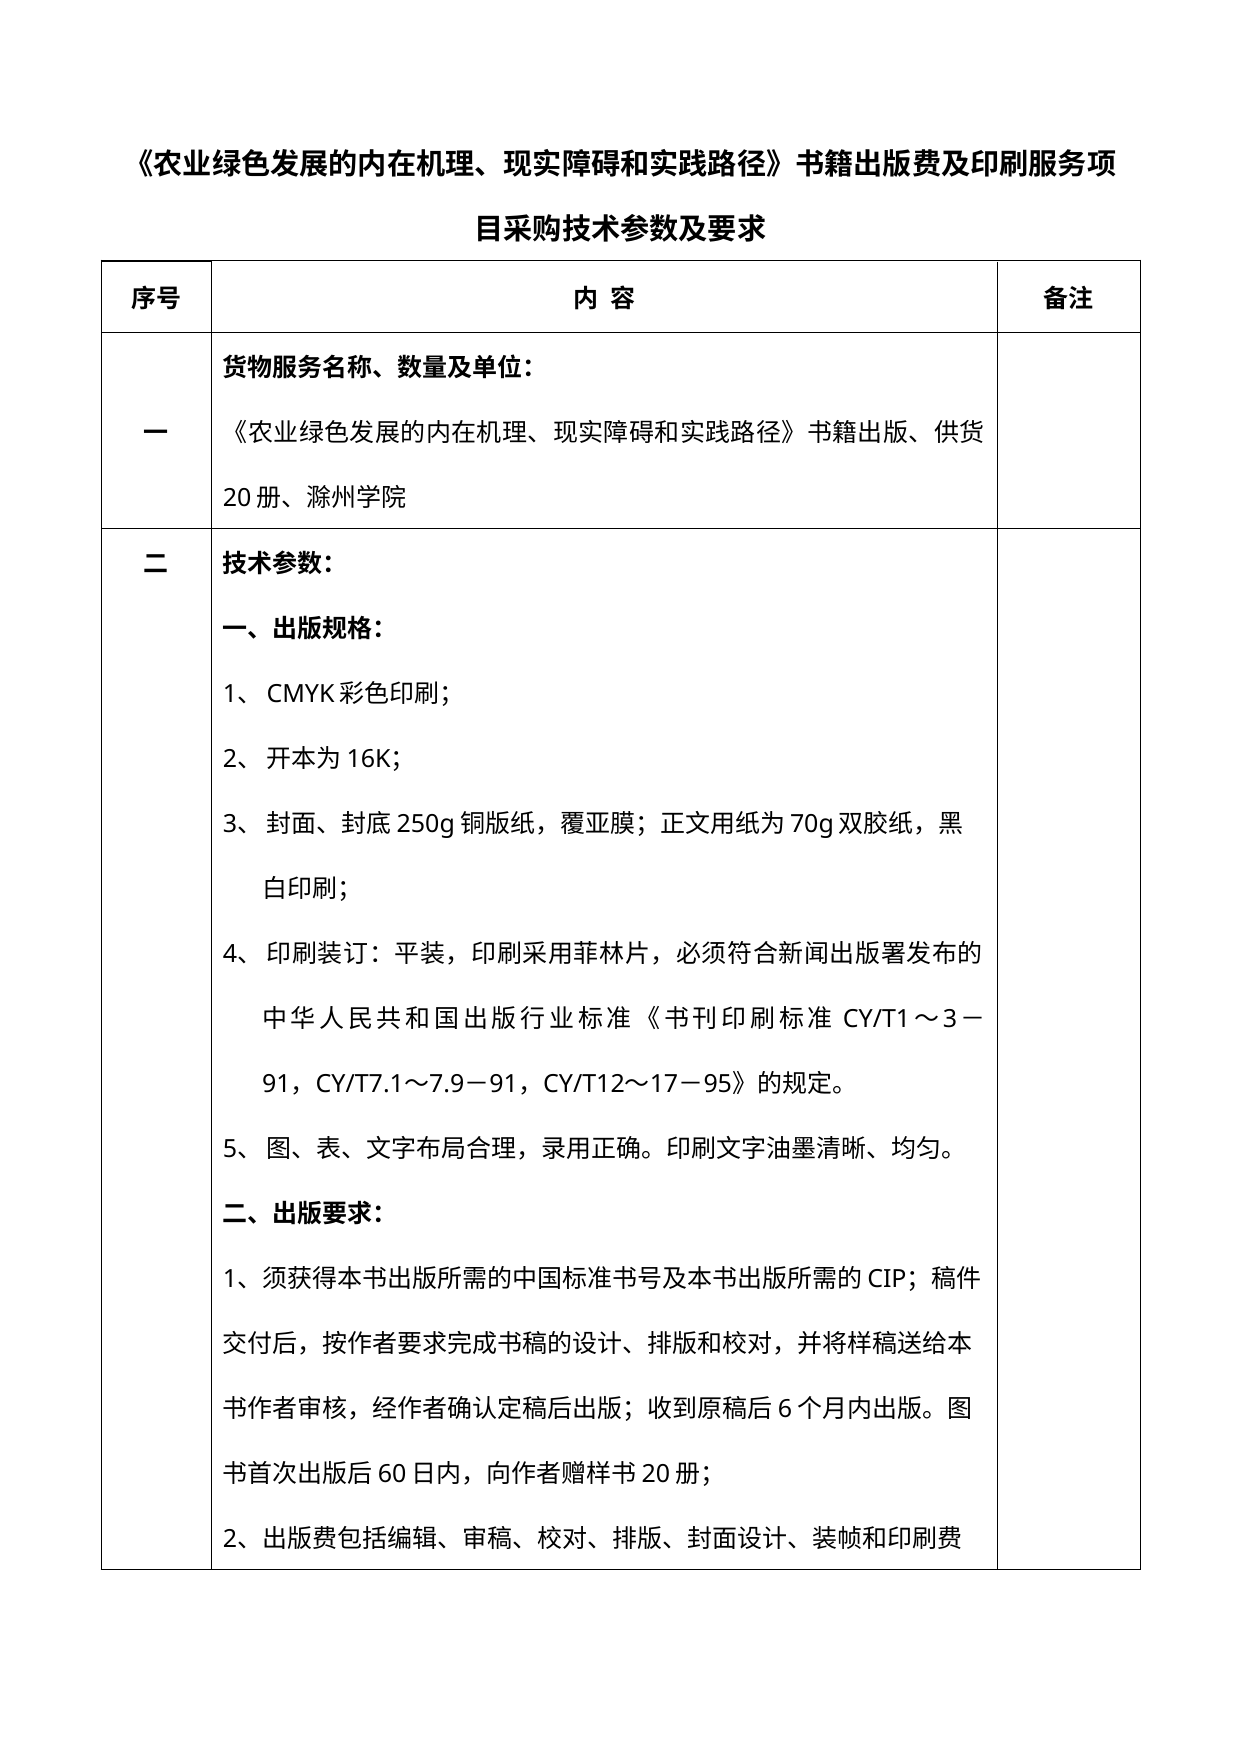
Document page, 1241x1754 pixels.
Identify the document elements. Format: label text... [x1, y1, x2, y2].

table_cell 二 [102, 529, 211, 1569]
table_cell 一 [102, 333, 211, 528]
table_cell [212, 529, 997, 1569]
table_header 内 容 [212, 261, 997, 332]
table_cell [998, 333, 1140, 528]
text 《农业绿色发展的内在机理、现实障碍和实践路径》书籍出版费及印刷服务项目采购技术参数及要求 [112, 129, 1128, 259]
table_header 备注 [998, 261, 1140, 332]
table_cell [998, 529, 1140, 1569]
table_header 序号 [102, 262, 211, 332]
table_cell 货物服务名称、数量及单位： 《农业绿色发展的内在机理、现实障碍和实践路径》书籍出版、供货20册、滁州学院 [212, 333, 997, 528]
